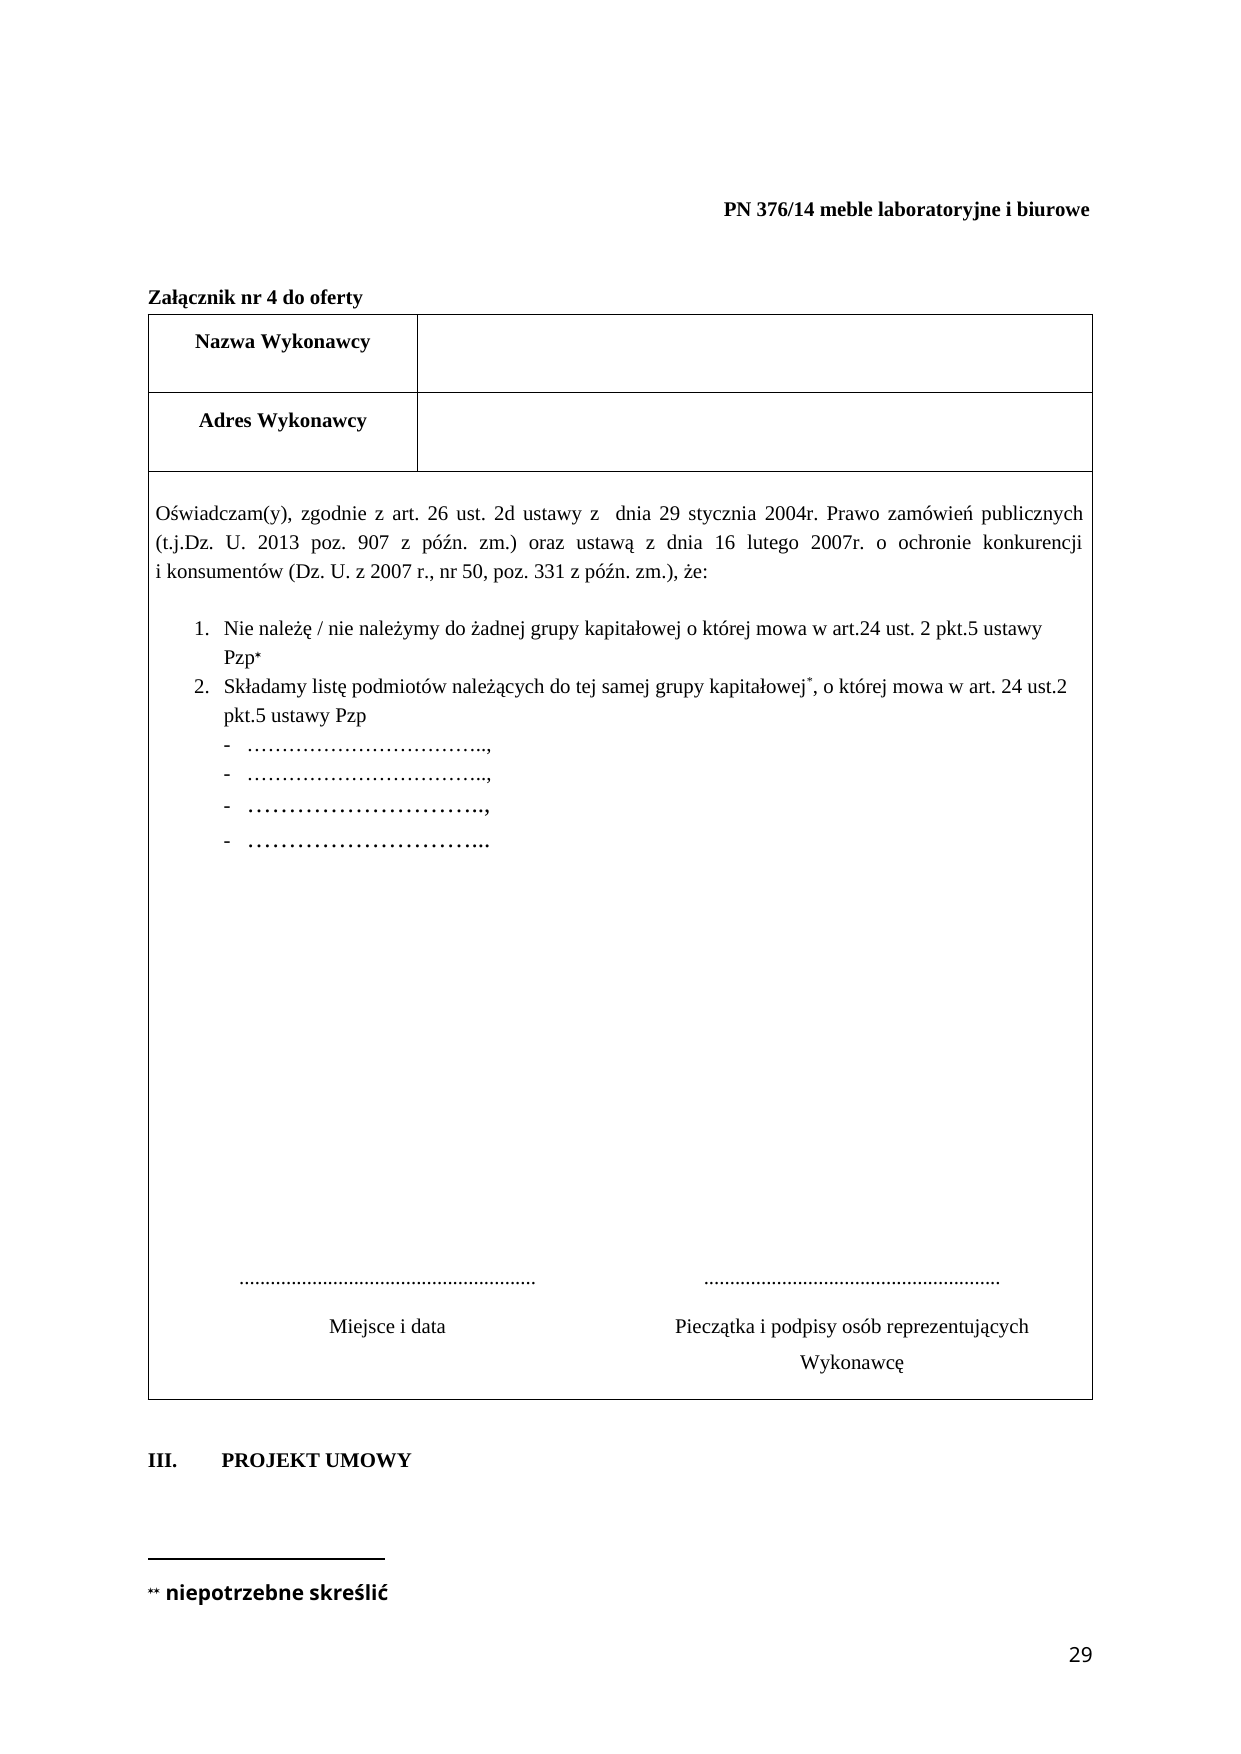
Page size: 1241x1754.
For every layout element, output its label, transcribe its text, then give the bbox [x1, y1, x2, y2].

table_header [418, 315, 1092, 392]
table_cell [418, 393, 1092, 471]
subtitle III. PROJEKT UMOWY [148, 1448, 1093, 1472]
table_cell Adres Wykonawcy [149, 393, 417, 471]
table_header Nazwa Wykonawcy [149, 315, 417, 392]
table_cell Oświadczam(y), zgodnie z art. 26 ust. 2d ustawy z dnia 29 stycznia 2004r. Prawo zamówień publicznych (t.j.Dz. U. 2013 poz. 907 z późn. zm.) oraz ustawą z dnia 16 lutego 2007r. o ochronie konkurencji i konsumentów (Dz. U. z 2007 r., nr 50, poz. 331 z późn. zm.), że: Nie należę / nie należymy do żadnej grupy kapitałowej o której mowa w art.24 ust. 2 pkt.5 ustawy Pzp Składamy listę podmiotów należących do tej samej grupy kapitałowej*, o której mowa w art. 24 ust.2 pkt.5 ustawy Pzp …………………………….., …………………………….., ……………………….., ………………………... [149, 472, 1092, 1398]
text Załącznik nr 4 do oferty [148, 285, 1090, 309]
